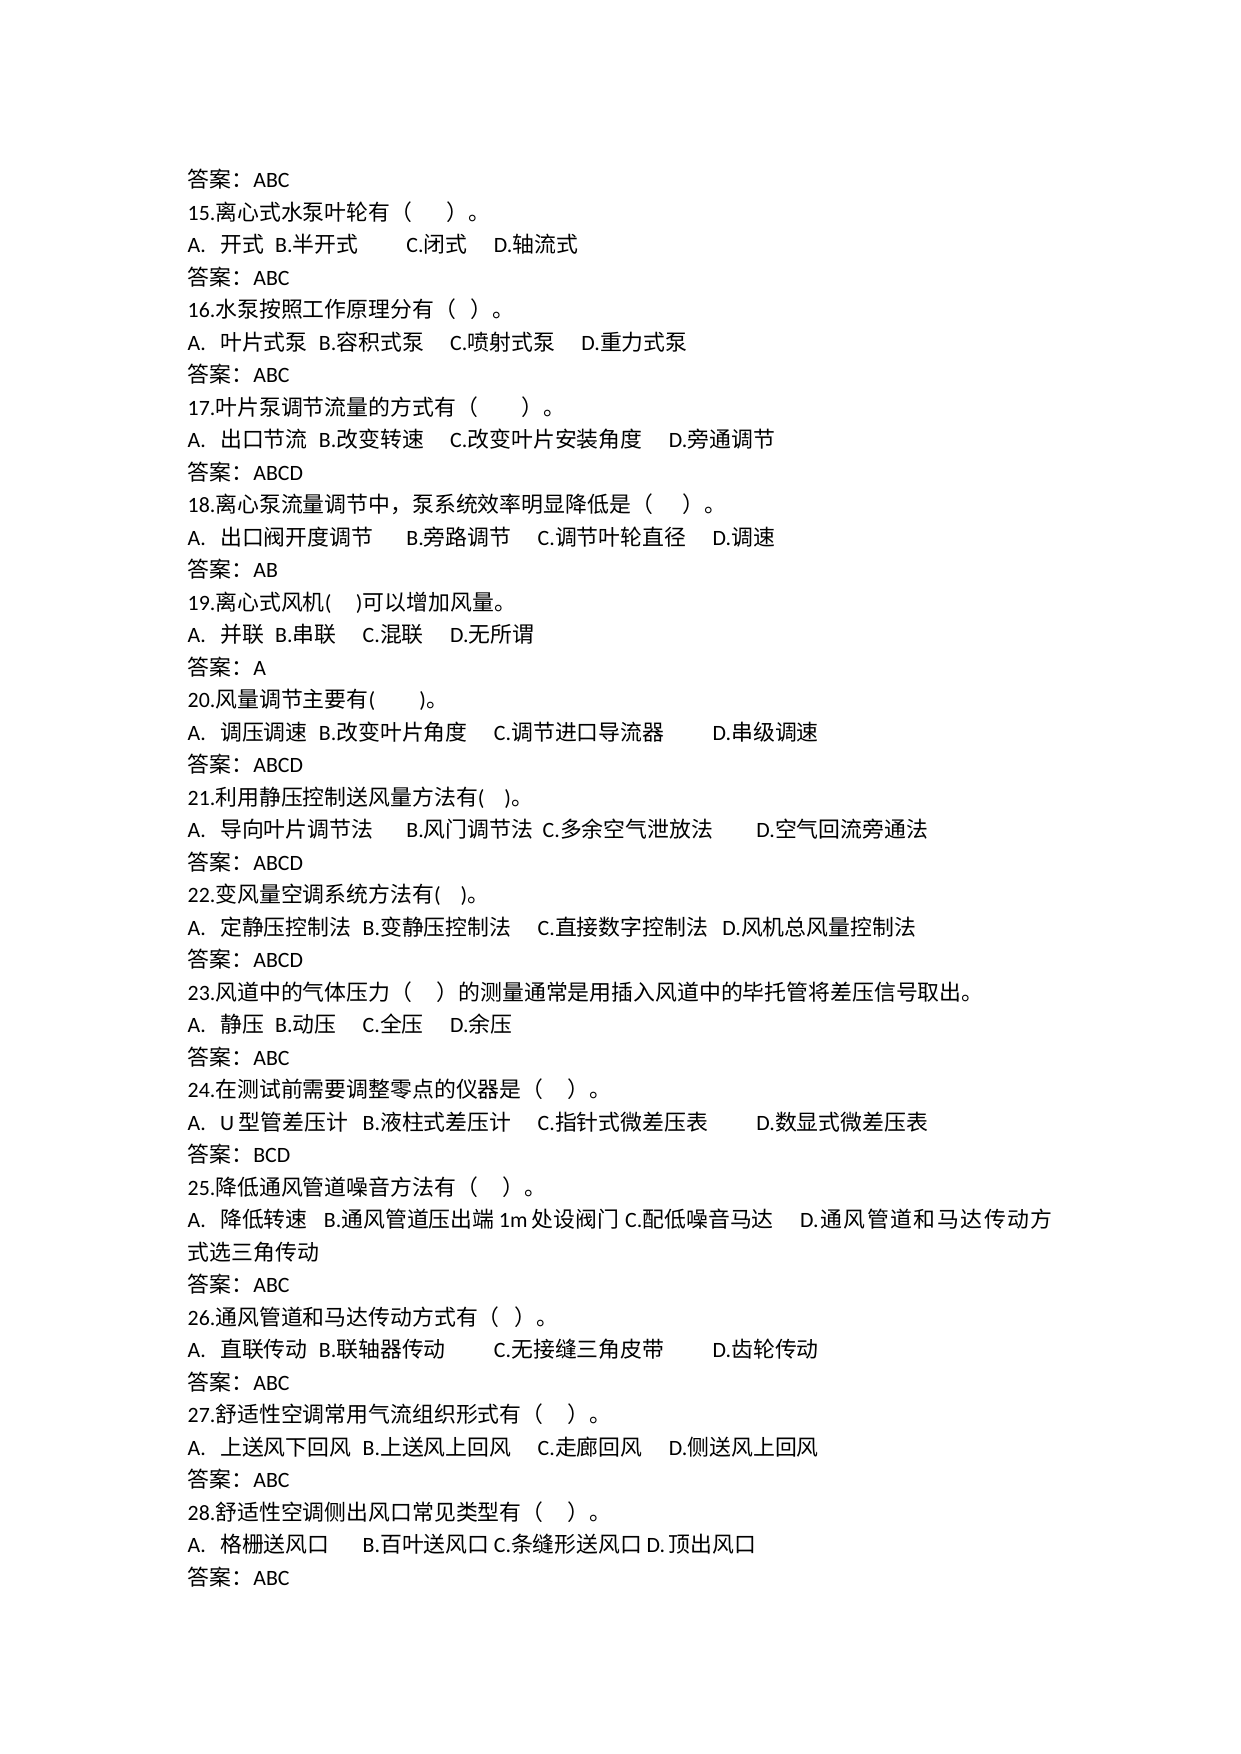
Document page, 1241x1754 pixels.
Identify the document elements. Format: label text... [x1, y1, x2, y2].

list 答案：BCD [187, 1137, 1053, 1169]
list 直联传动 B.联轴器传动 C.无接缝三角皮带 D.齿轮传动 [187, 1332, 1053, 1364]
list 答案：ABCD [187, 844, 1053, 877]
list 17.叶片泵调节流量的方式有（ ）。 [187, 389, 1053, 422]
list 答案：ABCD [187, 454, 1053, 487]
list 答案：ABCD [187, 942, 1053, 974]
list 上送风下回风 B.上送风上回风 C.走廊回风 D.侧送风上回风 [187, 1429, 1053, 1462]
list 出口阀开度调节 B.旁路调节 C.调节叶轮直径 D.调速 [187, 519, 1053, 552]
list 26.通风管道和马达传动方式有（ ）。 [187, 1299, 1053, 1332]
list 答案：ABC [187, 162, 1053, 194]
list 24.在测试前需要调整零点的仪器是（ ）。 [187, 1072, 1053, 1104]
list 答案：A [187, 649, 1053, 682]
list 20.风量调节主要有( )。 [187, 682, 1053, 714]
list 定静压控制法 B.变静压控制法 C.直接数字控制法 D.风机总风量控制法 [187, 909, 1053, 942]
list 21.利用静压控制送风量方法有( )。 [187, 779, 1053, 812]
list 降低转速 B.通风管道压出端1m处设阀门 C.配低噪音马达 D.通风管道和马达传动方式选三角传动 [187, 1202, 1053, 1267]
list 并联 B.串联 C.混联 D.无所谓 [187, 617, 1053, 649]
list 答案：ABC [187, 259, 1053, 292]
list 23.风道中的气体压力（ ）的测量通常是用插入风道中的毕托管将差压信号取出。 [187, 974, 1053, 1007]
list 28.舒适性空调侧出风口常见类型有（ ）。 [187, 1494, 1053, 1527]
list 调压调速 B.改变叶片角度 C.调节进口导流器 D.串级调速 [187, 714, 1053, 747]
list 开式 B.半开式 C.闭式 D.轴流式 [187, 227, 1053, 259]
list 出口节流 B.改变转速 C.改变叶片安装角度 D.旁通调节 [187, 422, 1053, 454]
list 27.舒适性空调常用气流组织形式有（ ）。 [187, 1397, 1053, 1429]
list 18.离心泵流量调节中，泵系统效率明显降低是（ ）。 [187, 487, 1053, 519]
list 答案：ABC [187, 1267, 1053, 1299]
list 答案：ABCD [187, 747, 1053, 779]
list 叶片式泵 B.容积式泵 C.喷射式泵 D.重力式泵 [187, 324, 1053, 357]
list 答案：ABC [187, 1039, 1053, 1072]
list 22.变风量空调系统方法有( )。 [187, 877, 1053, 909]
list 格栅送风口 B.百叶送风口C.条缝形送风口D. 顶出风口 [187, 1527, 1053, 1559]
list 答案：ABC [187, 1462, 1053, 1494]
list 答案：ABC [187, 1559, 1053, 1592]
list 答案：ABC [187, 357, 1053, 389]
list U型管差压计 B.液柱式差压计 C.指针式微差压表 D.数显式微差压表 [187, 1104, 1053, 1137]
list 19.离心式风机( )可以增加风量。 [187, 584, 1053, 617]
list 答案：ABC [187, 1364, 1053, 1397]
list 静压 B.动压 C.全压 D.余压 [187, 1007, 1053, 1039]
list 15.离心式水泵叶轮有（ ）。 [187, 194, 1053, 227]
list 16.水泵按照工作原理分有（ ）。 [187, 292, 1053, 324]
list 答案：AB [187, 552, 1053, 584]
list 导向叶片调节法 B.风门调节法 C.多余空气泄放法 D.空气回流旁通法 [187, 812, 1053, 844]
list 25.降低通风管道噪音方法有（ ）。 [187, 1169, 1053, 1202]
